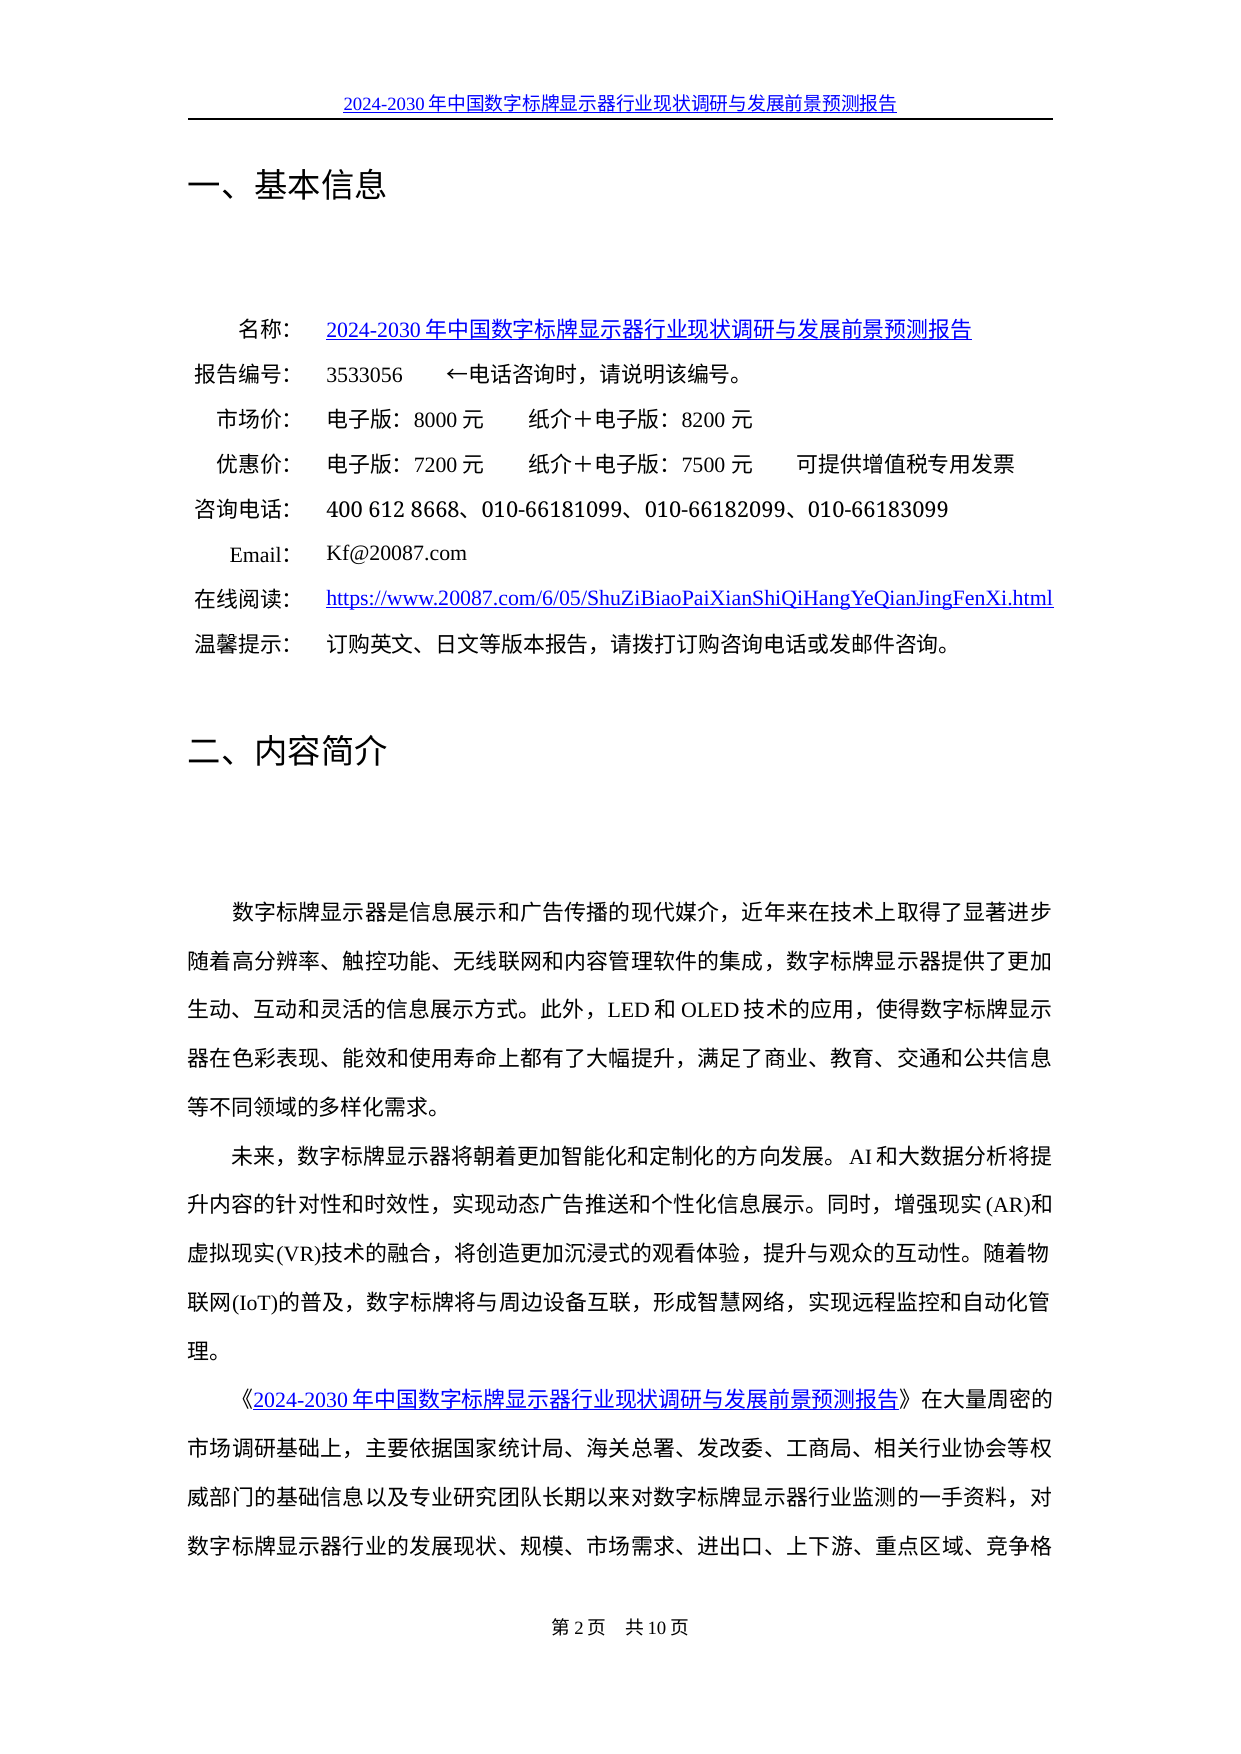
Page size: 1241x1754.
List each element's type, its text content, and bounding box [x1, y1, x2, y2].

table_cell 订购英文、日文等版本报告，请拨打订购咨询电话或发邮件咨询。 [315, 627, 1073, 672]
table_cell Kf@20087.com [315, 537, 1073, 582]
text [187, 894, 1053, 1561]
table_cell 电子版：8000 元 纸介＋电子版：8200 元 [315, 402, 1073, 447]
table_cell 温馨提示： [167, 627, 315, 672]
title 二、内容简介 [187, 717, 1053, 782]
table_cell Email： [167, 537, 315, 582]
table_cell [315, 582, 1073, 627]
table_cell 优惠价： [167, 447, 315, 492]
table_cell 3533056 ←电话咨询时，请说明该编号。 [315, 357, 1073, 402]
table_header 2024-2030年中国数字标牌显示器行业现状调研与发展前景预测报告 [315, 312, 1073, 357]
table_cell 市场价： [167, 402, 315, 447]
table_cell 400 612 8668、010-66181099、010-66182099、010-66183099 [315, 492, 1073, 537]
table_cell 报告编号： [167, 357, 315, 402]
table_cell 电子版：7200 元 纸介＋电子版：7500 元 可提供增值税专用发票 [315, 447, 1073, 492]
table_header 名称： [167, 312, 315, 357]
table_cell 咨询电话： [167, 492, 315, 537]
title 一、基本信息 [187, 150, 1053, 215]
table_cell 在线阅读： [167, 582, 315, 627]
